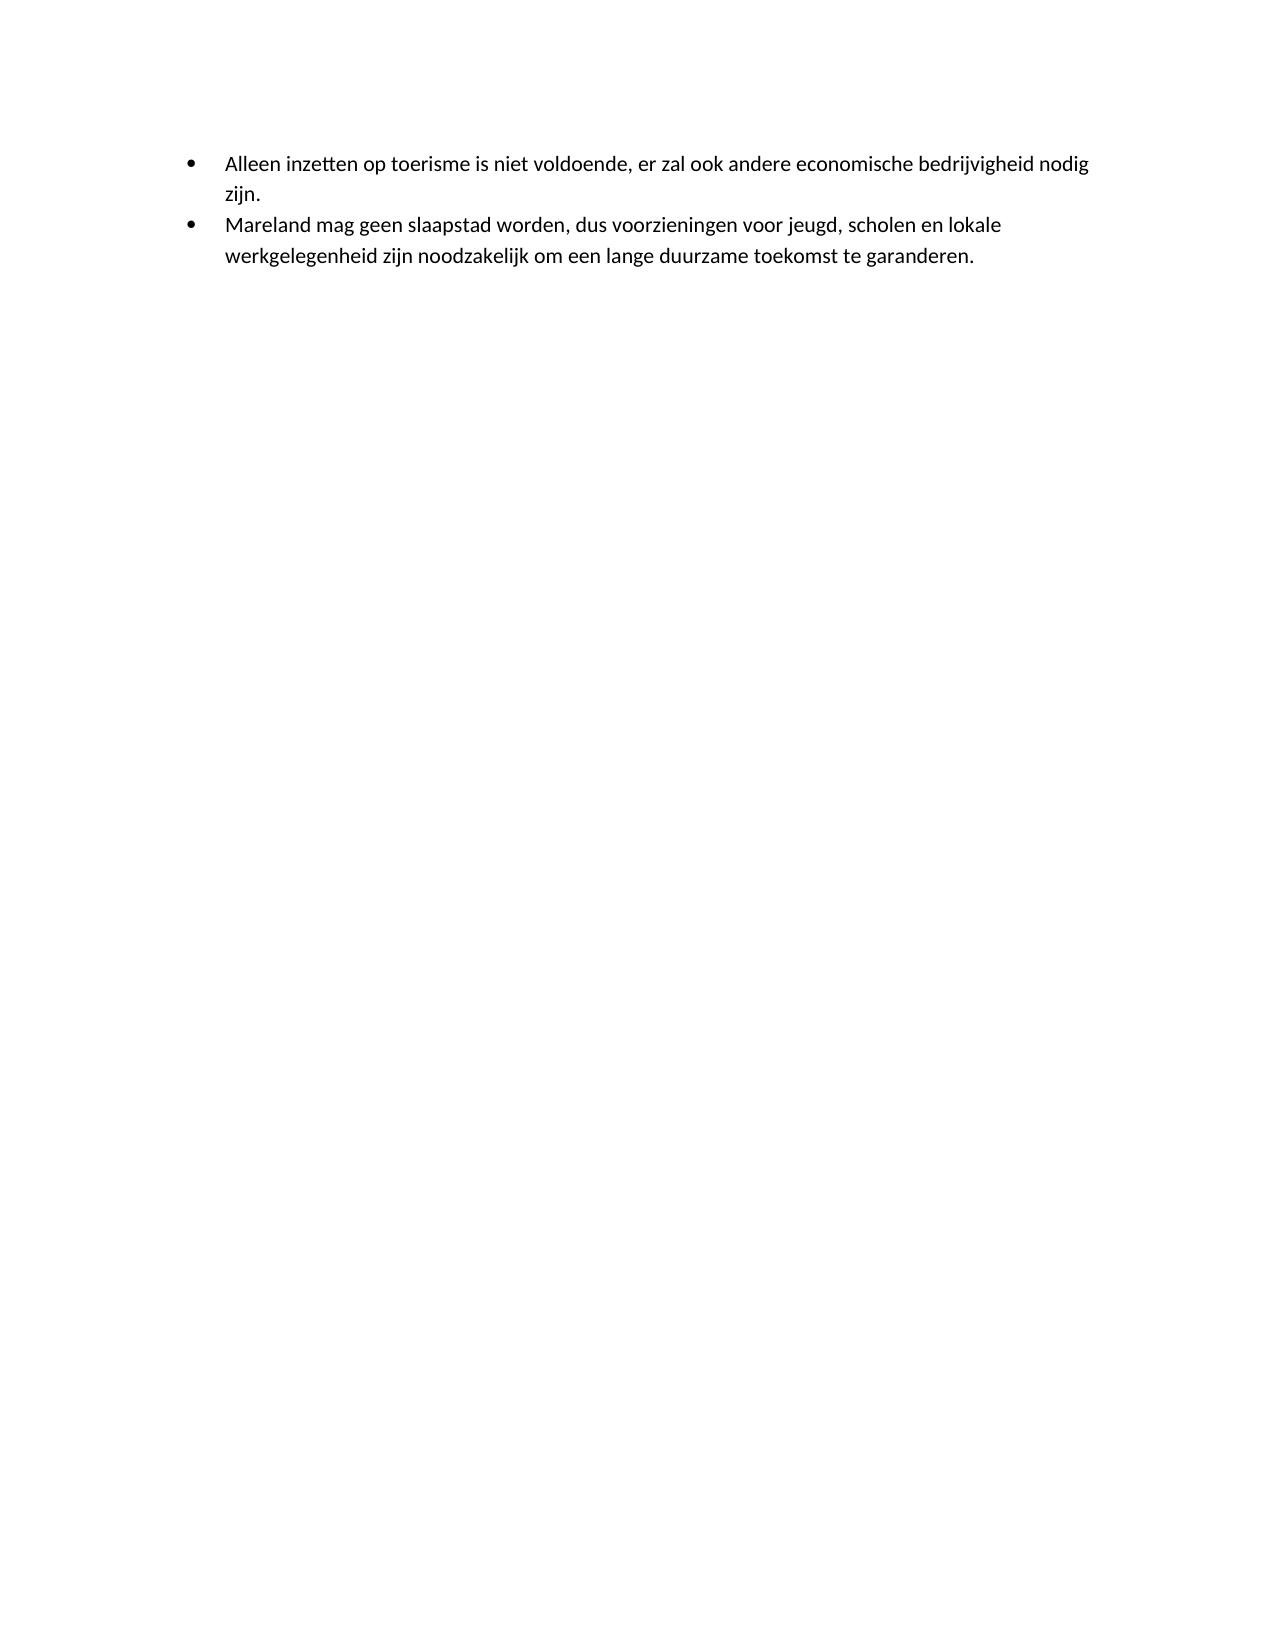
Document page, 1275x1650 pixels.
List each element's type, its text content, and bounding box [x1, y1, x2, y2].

list Alleen inzetten op toerisme is niet voldoende, er zal ook andere economische bedrijvigheid nodig zijn. [187, 150, 1125, 207]
list Mareland mag geen slaapstad worden, dus voorzieningen voor jeugd, scholen en lokale werkgelegenheid zijn noodzakelijk om een lange duurzame toekomst te garanderen. [187, 211, 1125, 268]
